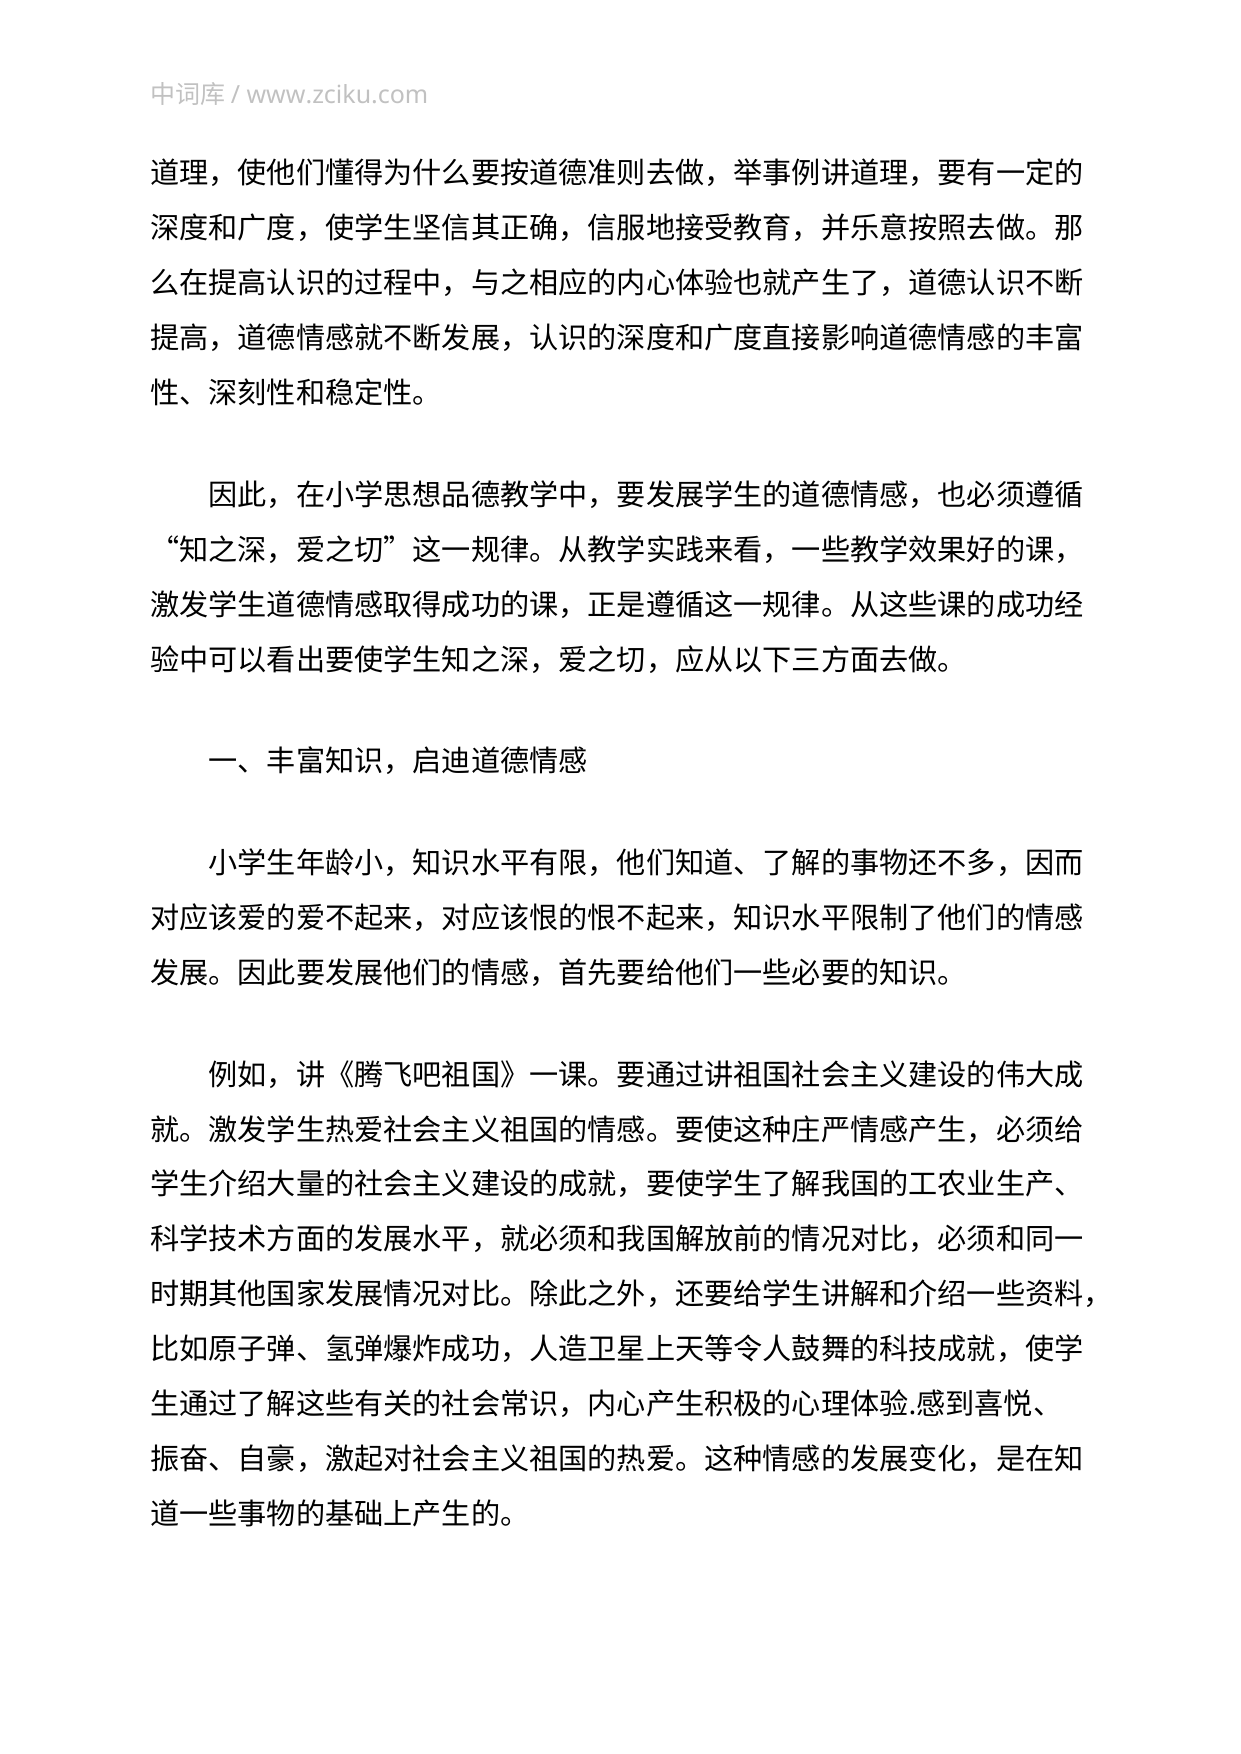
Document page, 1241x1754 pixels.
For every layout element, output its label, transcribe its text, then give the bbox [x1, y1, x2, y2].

text 一、丰富知识，启迪道德情感 [150, 738, 1090, 780]
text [150, 150, 1090, 412]
text 例如，讲《腾飞吧祖国》一课。要通过讲祖国社会主义建设的伟大成就。激发学生热爱社会主义祖国的情感。要使这种庄严情感产生，必须给学生介绍大量的社会主义建设的成就，要使学生了解我国的工农业生产、科学技术方面的发展水平，就必须和我国解放前的情况对比，必须和同一时期其他国家发展情况对比。除此之外，还要给学生讲解和介绍一些资料，比如原子弹、氢弹爆炸成功，人造卫星上天等令人鼓舞的科技成就，使学生通过了解这些有关的社会常识，内心产生积极的心理体验.感到喜悦、振奋、自豪，激起对社会主义祖国的热爱。这种情感的发展变化，是在知道一些事物的基础上产生的。 [150, 1051, 1090, 1533]
text 因此，在小学思想品德教学中，要发展学生的道德情感，也必须遵循“知之深，爱之切”这一规律。从教学实践来看，一些教学效果好的课，激发学生道德情感取得成功的课，正是遵循这一规律。从这些课的成功经验中可以看出要使学生知之深，爱之切，应从以下三方面去做。 [150, 471, 1090, 678]
text 小学生年龄小，知识水平有限，他们知道、了解的事物还不多，因而对应该爱的爱不起来，对应该恨的恨不起来，知识水平限制了他们的情感发展。因此要发展他们的情感，首先要给他们一些必要的知识。 [150, 839, 1090, 992]
